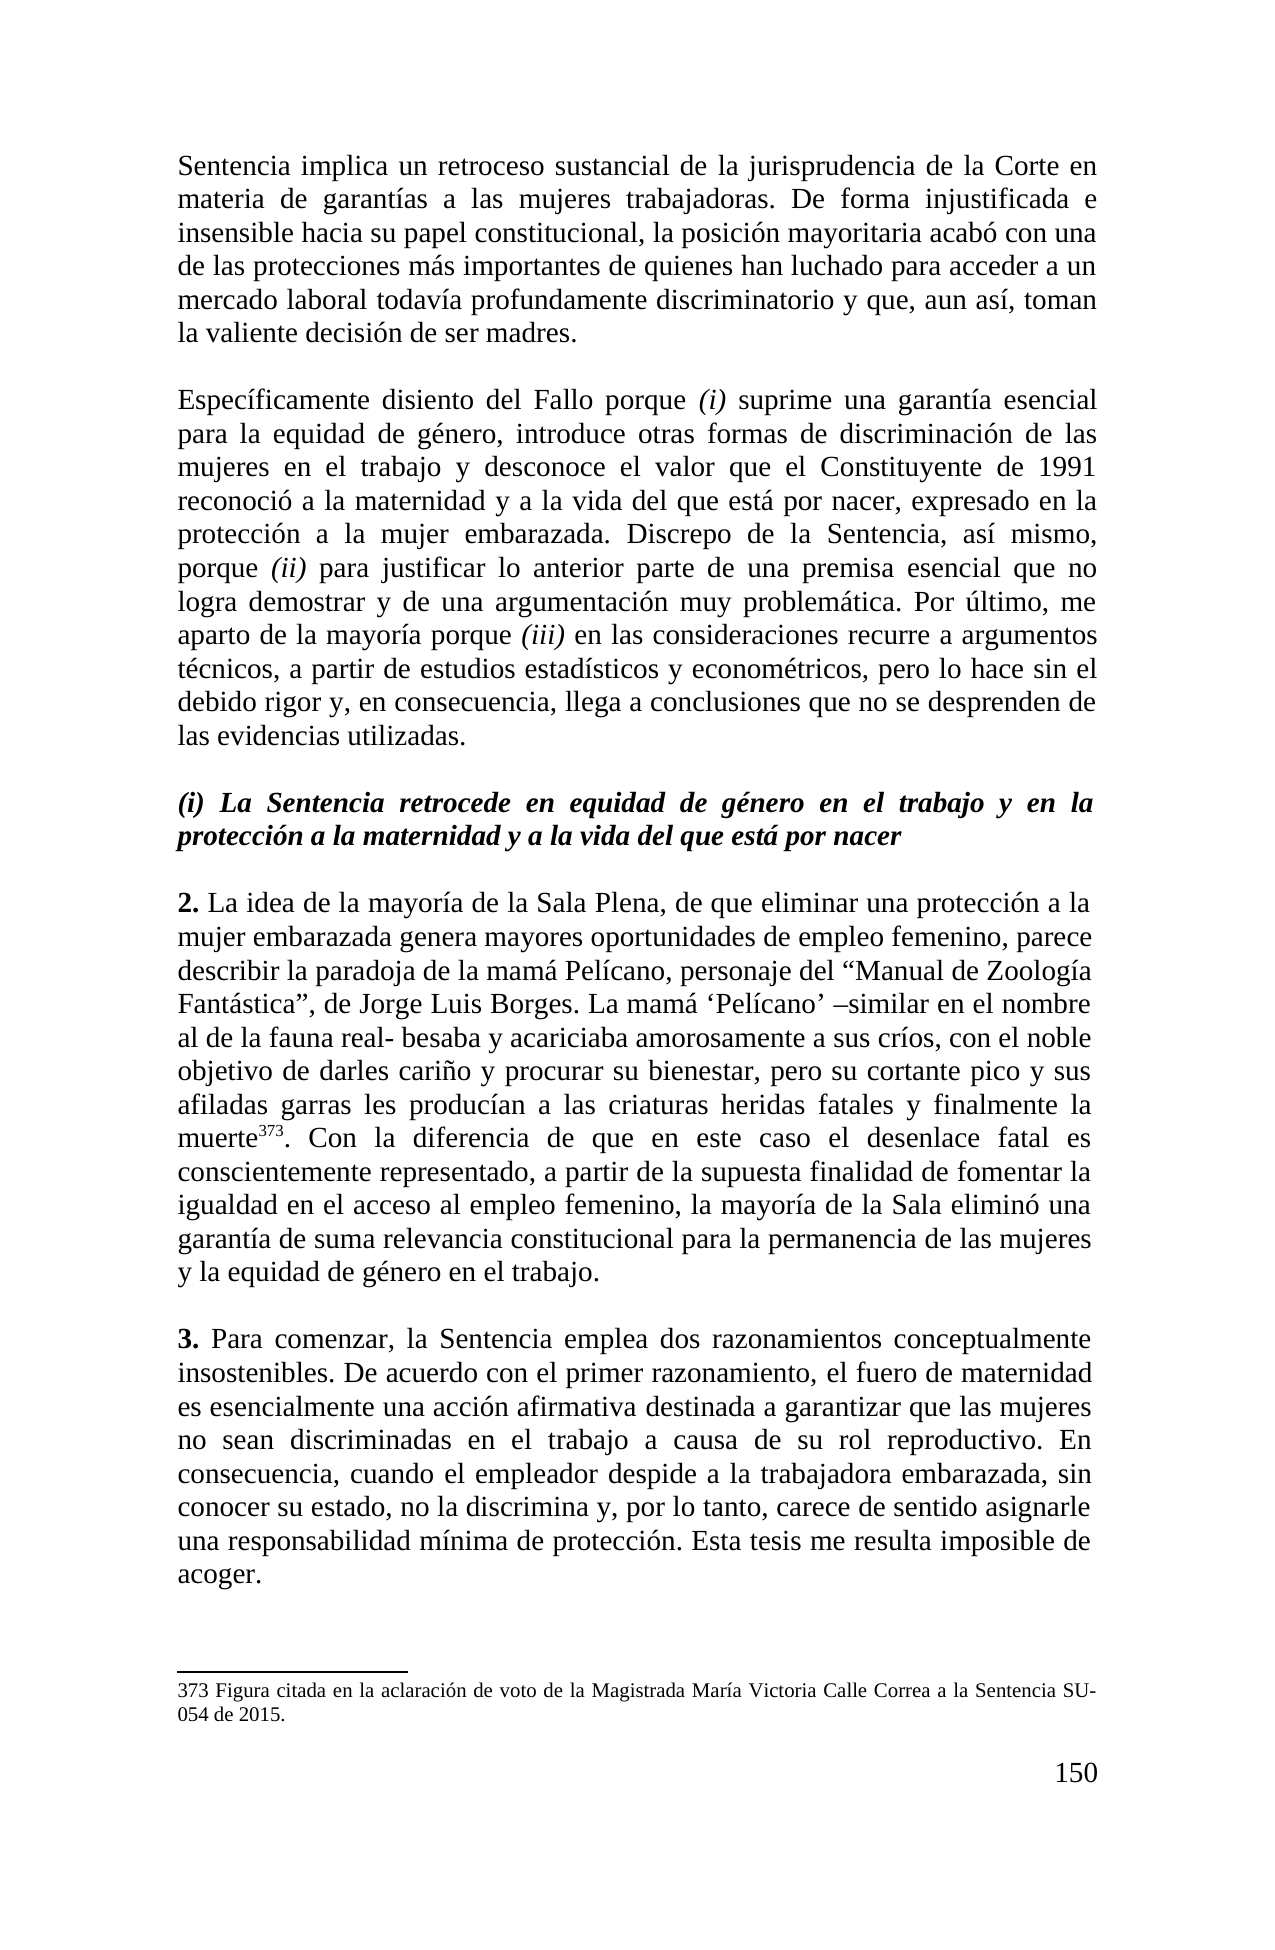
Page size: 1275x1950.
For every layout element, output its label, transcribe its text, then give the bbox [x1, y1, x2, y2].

text Específicamente disiento del Fallo porque (i) suprime una garantía esencial para la equidad de género, introduce otras formas de discriminación de las mujeres en el trabajo y desconoce el valor que el Constituyente de 1991 reconoció a la maternidad y a la vida del que está por nacer, expresado en la protección a la mujer embarazada. Discrepo de la Sentencia, así mismo, porque (ii) para justificar lo anterior parte de una premisa esencial que no logra demostrar y de una argumentación muy problemática. Por último, me aparto de la mayoría porque (iii) en las consideraciones recurre a argumentos técnicos, a partir de estudios estadísticos y econométricos, pero lo hace sin el debido rigor y, en consecuencia, llega a conclusiones que no se desprenden de las evidencias utilizadas. [177, 382, 1098, 751]
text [177, 148, 1098, 349]
text 2. La idea de la mayoría de la Sala Plena, de que eliminar una protección a la mujer embarazada genera mayores oportunidades de empleo femenino, parece describir la paradoja de la mamá Pelícano, personaje del “Manual de Zoología Fantástica”, de Jorge Luis Borges. La mamá ‘Pelícano’ –similar en el nombre al de la fauna real- besaba y acariciaba amorosamente a sus críos, con el noble objetivo de darles cariño y procurar su bienestar, pero su cortante pico y sus afiladas garras les producían a las criaturas heridas fatales y finalmente la muerte. Con la diferencia de que en este caso el desenlace fatal es conscientemente representado, a partir de la supuesta finalidad de fomentar la igualdad en el acceso al empleo femenino, la mayoría de la Sala eliminó una garantía de suma relevancia constitucional para la permanencia de las mujeres y la equidad de género en el trabajo. [177, 886, 1092, 1288]
text 3. Para comenzar, la Sentencia emplea dos razonamientos conceptualmente insostenibles. De acuerdo con el primer razonamiento, el fuero de maternidad es esencialmente una acción afirmativa destinada a garantizar que las mujeres no sean discriminadas en el trabajo a causa de su rol reproductivo. En consecuencia, cuando el empleador despide a la trabajadora embarazada, sin conocer su estado, no la discrimina y, por lo tanto, carece de sentido asignarle una responsabilidad mínima de protección. Esta tesis me resulta imposible de acoger. [177, 1322, 1092, 1590]
text (i) La Sentencia retrocede en equidad de género en el trabajo y en la protección a la maternidad y a la vida del que está por nacer [177, 785, 1098, 852]
